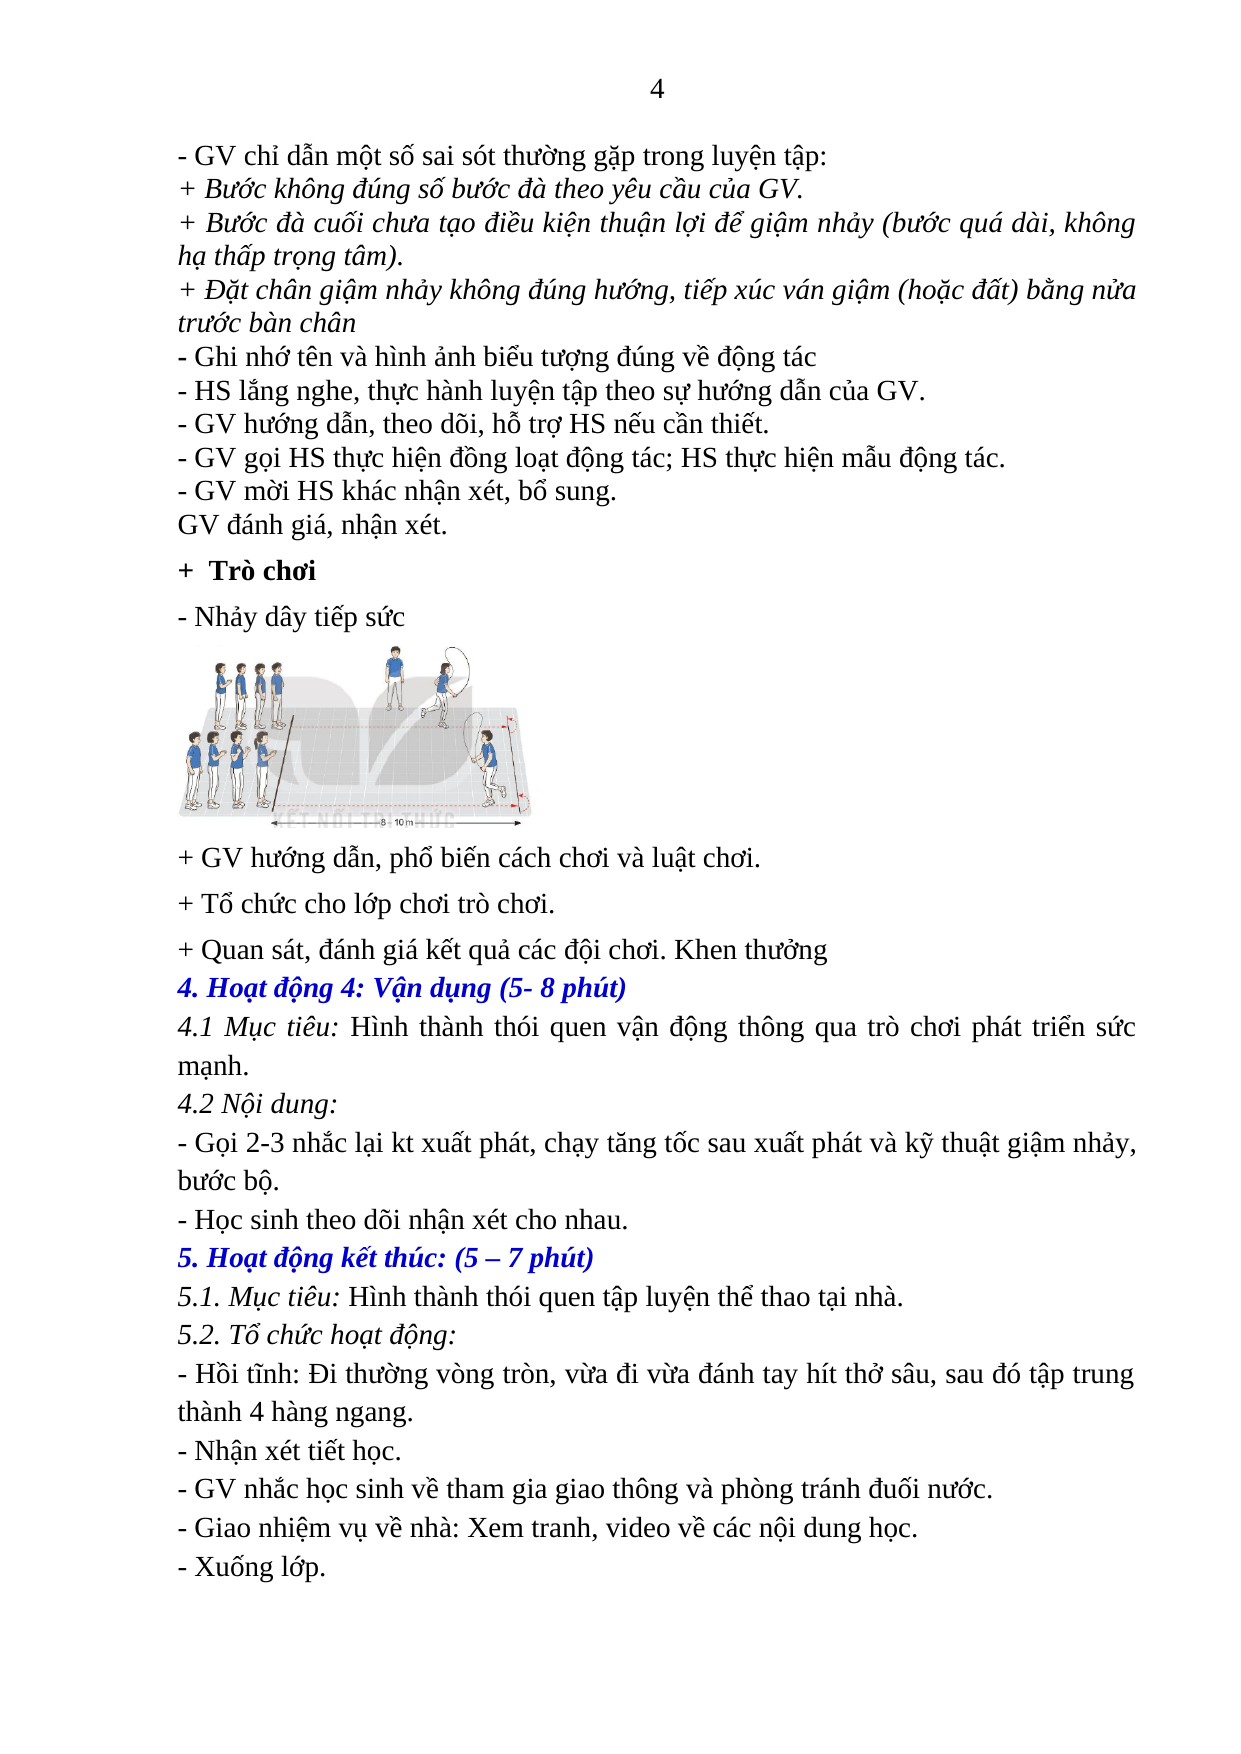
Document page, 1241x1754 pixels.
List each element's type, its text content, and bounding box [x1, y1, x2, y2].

text - Gọi 2-3 nhắc lại kt xuất phát, chạy tăng tốc sau xuất phát và kỹ thuật giậm nhảy, bước bộ. [177, 1125, 1137, 1197]
picture [177, 645, 538, 828]
text 5.2. Tổ chức hoạt động: [177, 1317, 1137, 1351]
text + Quan sát, đánh giá kết quả các đội chơi. Khen thưởng [177, 932, 1137, 966]
text + Trò chơi [177, 553, 1127, 586]
text + GV hướng dẫn, phổ biến cách chơi và luật chơi. [177, 840, 1137, 873]
text 4.2 Nội dung: [177, 1086, 1137, 1120]
text - Ghi nhớ tên và hình ảnh biểu tượng đúng về động tác [177, 339, 1137, 373]
text GV đánh giá, nhận xét. [177, 507, 1137, 540]
text 5.1. Mục tiêu: Hình thành thói quen tập luyện thể thao tại nhà. [177, 1279, 1137, 1312]
text 4.1 Mục tiêu: Hình thành thói quen vận động thông qua trò chơi phát triển sức mạnh. [177, 1009, 1137, 1081]
text + Tổ chức cho lớp chơi trò chơi. [177, 886, 1137, 919]
text - GV gọi HS thực hiện đồng loạt động tác; HS thực hiện mẫu động tác. [177, 440, 1137, 473]
text - Xuống lớp. [177, 1549, 1137, 1582]
text - HS lắng nghe, thực hành luyện tập theo sự hướng dẫn của GV. [177, 373, 1137, 406]
text - Nhảy dây tiếp sức [177, 599, 1127, 632]
text + Bước đà cuối chưa tạo điều kiện thuận lợi để giậm nhảy (bước quá dài, không hạ thấp trọng tâm). [177, 205, 1137, 272]
text - Hồi tĩnh: Ði thường vòng tròn, vừa đi vừa đánh tay hít thở sâu, sau đó tập trung thành 4 hàng ngang. [177, 1356, 1137, 1428]
text + Đặt chân giậm nhảy không đúng hướng, tiếp xúc ván giậm (hoặc đất) bằng nửa trước bàn chân [177, 272, 1137, 339]
text - Học sinh theo dõi nhận xét cho nhau. [177, 1202, 1137, 1235]
text + Bước không đúng số bước đà theo yêu cầu của GV. [177, 171, 1137, 205]
text - GV mời HS khác nhận xét, bổ sung. [177, 473, 1137, 507]
text 4. Hoạt động 4: Vận dụng (5- 8 phút) [177, 971, 1137, 1004]
text - GV hướng dẫn, theo dõi, hỗ trợ HS nếu cần thiết. [177, 406, 1137, 440]
text 5. Hoạt động kết thúc: (5 – 7 phút) [177, 1240, 1137, 1274]
text - Nhận xét tiết học. [177, 1433, 1137, 1467]
text - Giao nhiệm vụ về nhà: Xem tranh, video về các nội dung học. [177, 1510, 1137, 1544]
text - GV nhắc học sinh về tham gia giao thông và phòng tránh đuối nước. [177, 1472, 1137, 1505]
text - GV chỉ dẫn một số sai sót thường gặp trong luyện tập: [177, 138, 1137, 171]
